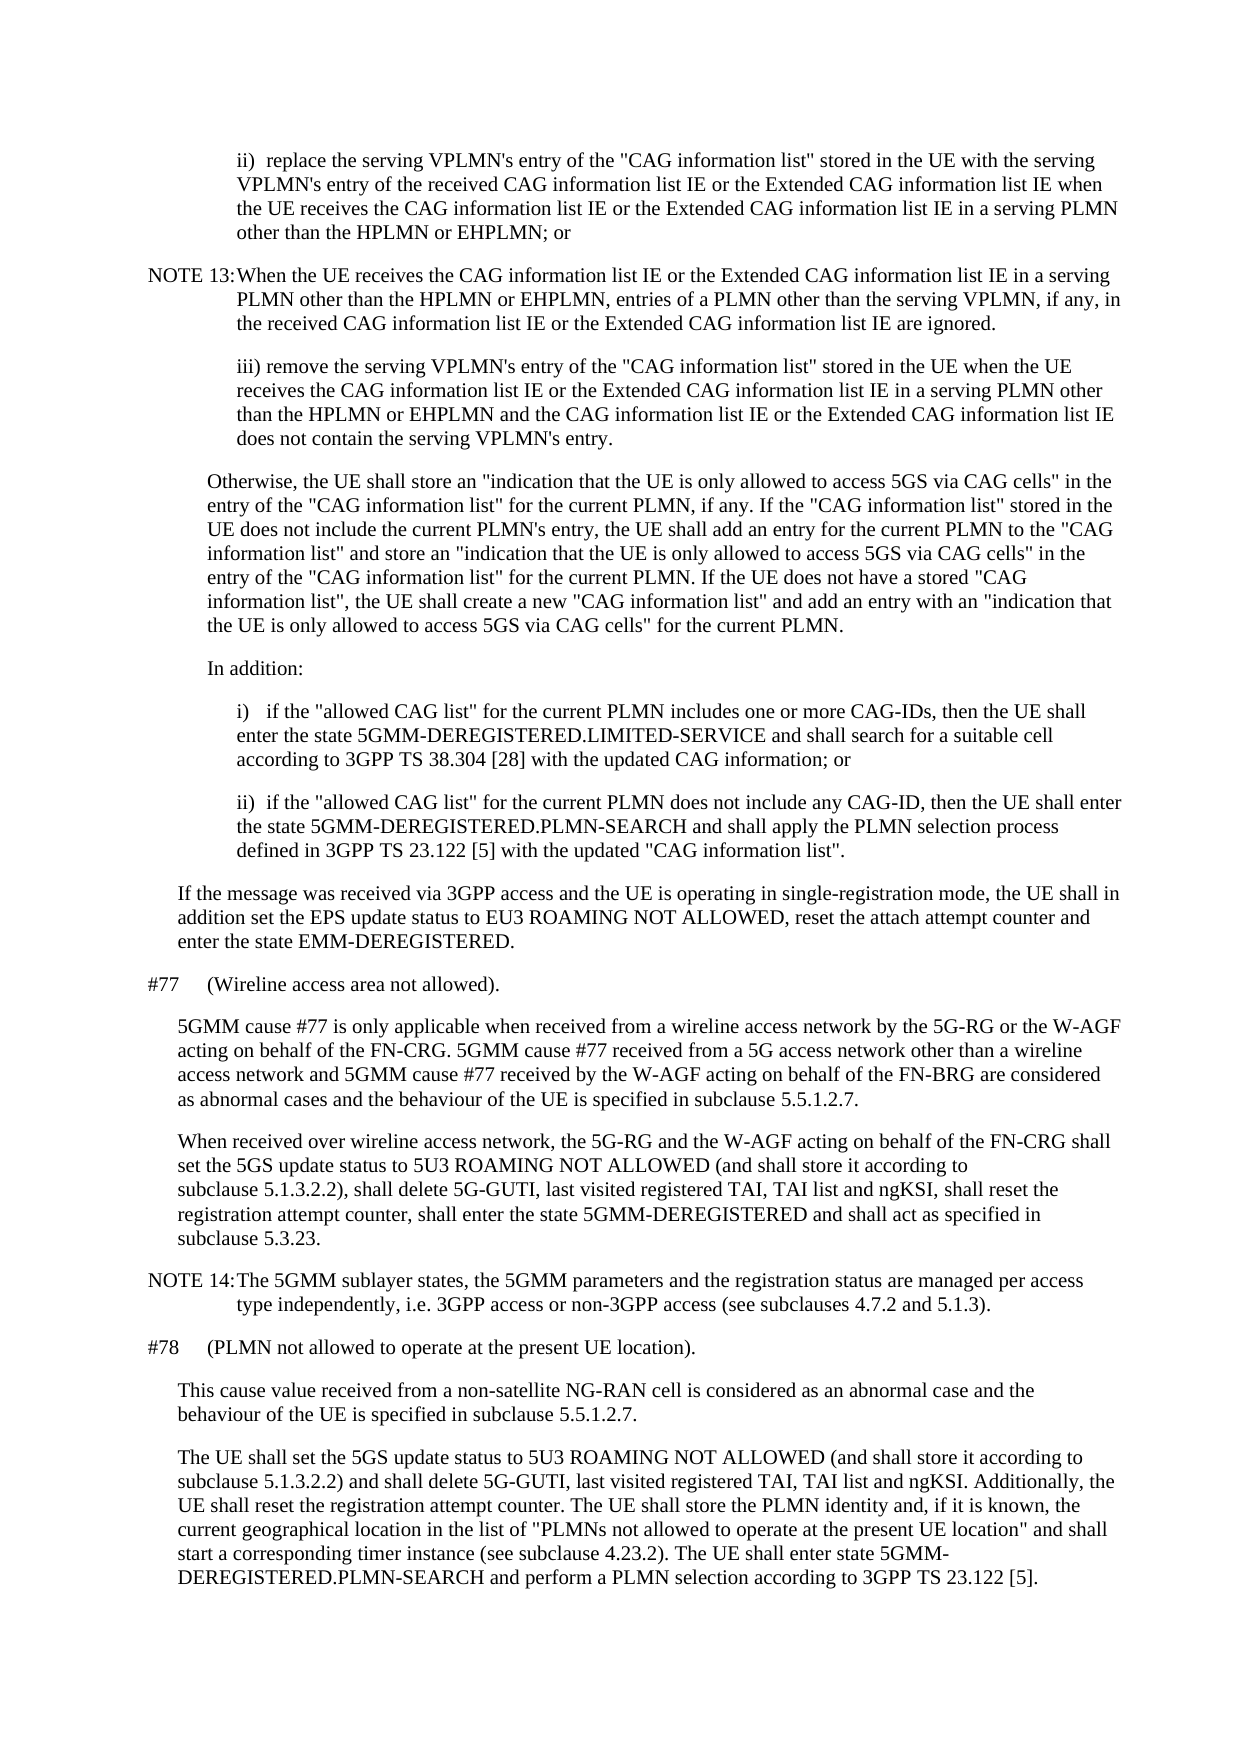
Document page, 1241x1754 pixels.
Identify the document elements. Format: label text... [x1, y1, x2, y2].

text The UE shall set the 5GS update status to 5U3 ROAMING NOT ALLOWED (and shall store it according to subclause 5.1.3.2.2) and shall delete 5G-GUTI, last visited registered TAI, TAI list and ngKSI. Additionally, the UE shall reset the registration attempt counter. The UE shall store the PLMN identity and, if it is known, the current geographical location in the list of "PLMNs not allowed to operate at the present UE location" and shall start a corresponding timer instance (see subclause 4.23.2). The UE shall enter state 5GMM-DEREGISTERED.PLMN-SEARCH and perform a PLMN selection according to 3GPP TS 23.122 [5]. [148, 1445, 1122, 1589]
text When received over wireline access network, the 5G-RG and the W-AGF acting on behalf of the FN-CRG shall set the 5GS update status to 5U3 ROAMING NOT ALLOWED (and shall store it according to subclause 5.1.3.2.2), shall delete 5G-GUTI, last visited registered TAI, TAI list and ngKSI, shall reset the registration attempt counter, shall enter the state 5GMM-DEREGISTERED and shall act as specified in subclause 5.3.23. [148, 1129, 1122, 1249]
text If the message was received via 3GPP access and the UE is operating in single-registration mode, the UE shall in addition set the EPS update status to EU3 ROAMING NOT ALLOWED, reset the attach attempt counter and enter the state EMM-DEREGISTERED. [148, 881, 1122, 953]
text ii) if the "allowed CAG list" for the current PLMN does not include any CAG-ID, then the UE shall enter the state 5GMM-DEREGISTERED.PLMN-SEARCH and shall apply the PLMN selection process defined in 3GPP TS 23.122 [5] with the updated "CAG information list". [236, 789, 1122, 862]
text NOTE 13: When the UE receives the CAG information list IE or the Extended CAG information list IE in a serving PLMN other than the HPLMN or EHPLMN, entries of a PLMN other than the serving VPLMN, if any, in the received CAG information list IE or the Extended CAG information list IE are ignored. [148, 263, 1122, 335]
text In addition: [207, 656, 1122, 680]
text ii) replace the serving VPLMN's entry of the "CAG information list" stored in the UE with the serving VPLMN's entry of the received CAG information list IE or the Extended CAG information list IE when the UE receives the CAG information list IE or the Extended CAG information list IE in a serving PLMN other than the HPLMN or EHPLMN; or [236, 148, 1122, 244]
text iii) remove the serving VPLMN's entry of the "CAG information list" stored in the UE when the UE receives the CAG information list IE or the Extended CAG information list IE in a serving PLMN other than the HPLMN or EHPLMN and the CAG information list IE or the Extended CAG information list IE does not contain the serving VPLMN's entry. [236, 354, 1122, 450]
text 5GMM cause #77 is only applicable when received from a wireline access network by the 5G-RG or the W-AGF acting on behalf of the FN-CRG. 5GMM cause #77 received from a 5G access network other than a wireline access network and 5GMM cause #77 received by the W-AGF acting on behalf of the FN-BRG are considered as abnormal cases and the behaviour of the UE is specified in subclause 5.5.1.2.7. [148, 1014, 1122, 1111]
text NOTE 14: The 5GMM sublayer states, the 5GMM parameters and the registration status are managed per access type independently, i.e. 3GPP access or non-3GPP access (see subclauses 4.7.2 and 5.1.3). [148, 1268, 1122, 1316]
text i) if the "allowed CAG list" for the current PLMN includes one or more CAG-IDs, then the UE shall enter the state 5GMM-DEREGISTERED.LIMITED-SERVICE and shall search for a suitable cell according to 3GPP TS 38.304 [28] with the updated CAG information; or [236, 699, 1122, 771]
text #78 (PLMN not allowed to operate at the present UE location). [148, 1335, 1122, 1359]
text Otherwise, the UE shall store an "indication that the UE is only allowed to access 5GS via CAG cells" in the entry of the "CAG information list" for the current PLMN, if any. If the "CAG information list" stored in the UE does not include the current PLMN's entry, the UE shall add an entry for the current PLMN to the "CAG information list" and store an "indication that the UE is only allowed to access 5GS via CAG cells" in the entry of the "CAG information list" for the current PLMN. If the UE does not have a stored "CAG information list", the UE shall create a new "CAG information list" and add an entry with an "indication that the UE is only allowed to access 5GS via CAG cells" for the current PLMN. [207, 469, 1122, 637]
text #77 (Wireline access area not allowed). [148, 971, 1122, 996]
text This cause value received from a non-satellite NG-RAN cell is considered as an abnormal case and the behaviour of the UE is specified in subclause 5.5.1.2.7. [148, 1378, 1122, 1426]
